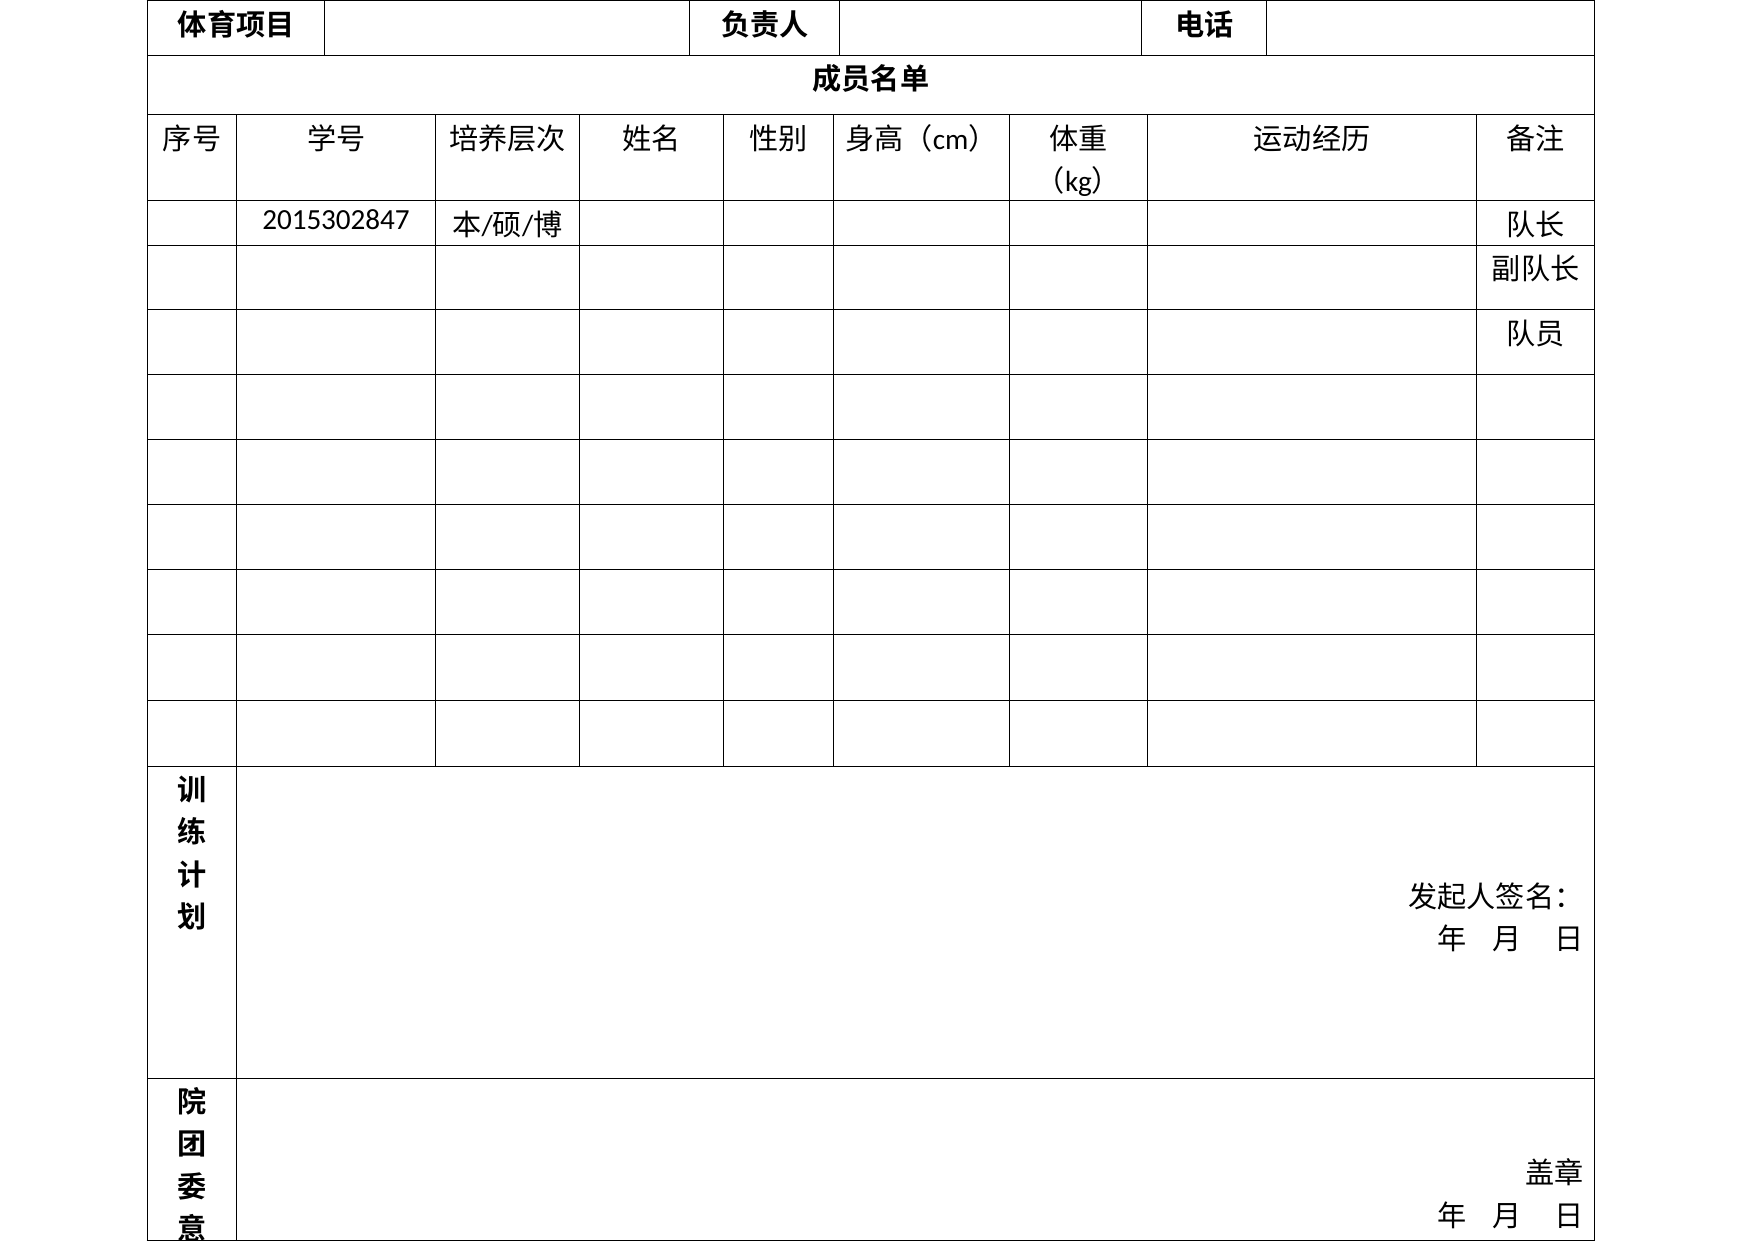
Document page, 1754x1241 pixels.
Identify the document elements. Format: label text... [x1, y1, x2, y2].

table_cell [724, 570, 833, 634]
table_cell [1010, 570, 1147, 634]
table_cell [237, 635, 435, 700]
table_cell [148, 375, 236, 439]
table_cell [148, 310, 236, 374]
table_cell [1010, 310, 1147, 374]
table_cell [148, 505, 236, 569]
table_cell [436, 635, 579, 700]
table_cell 队长 [1477, 201, 1594, 244]
table_cell [1010, 201, 1147, 244]
table_cell [148, 701, 236, 766]
table_cell 姓名 [580, 115, 723, 200]
table_cell 培养层次 [436, 115, 579, 200]
table_cell 备注 [1477, 115, 1594, 200]
table_cell [1148, 635, 1476, 700]
table_cell [834, 505, 1009, 569]
table_cell [1010, 701, 1147, 766]
table_cell [580, 570, 723, 634]
table_cell 队员 [1477, 310, 1594, 374]
table_cell [436, 246, 579, 309]
table_cell [580, 635, 723, 700]
table_cell [724, 701, 833, 766]
table_cell [237, 440, 435, 504]
table_cell [834, 246, 1009, 309]
table_cell [1477, 635, 1594, 700]
table_cell [1148, 310, 1476, 374]
table_cell 体重（kg） [1010, 115, 1147, 200]
table_cell [1010, 440, 1147, 504]
table_cell [436, 701, 579, 766]
table_cell [834, 201, 1009, 244]
table_cell 本/硕/博 [436, 201, 579, 244]
table_cell [834, 635, 1009, 700]
table_cell [1148, 505, 1476, 569]
table_cell [580, 201, 723, 244]
table_cell 2015302847 [237, 201, 435, 244]
table_cell [148, 246, 236, 309]
table_cell [580, 246, 723, 309]
table_header 体育项目 [148, 1, 324, 55]
table_cell 盖章 年 月 日 [237, 1079, 1594, 1240]
table_cell [580, 440, 723, 504]
table_cell [1477, 505, 1594, 569]
table_cell 学号 [237, 115, 435, 200]
table_cell [237, 310, 435, 374]
table_cell [834, 440, 1009, 504]
table_cell [580, 701, 723, 766]
table_cell [436, 375, 579, 439]
table_cell [1148, 440, 1476, 504]
table_cell [724, 201, 833, 244]
table_cell [237, 701, 435, 766]
table_cell 院团委意见 [148, 1079, 236, 1240]
table_cell [148, 440, 236, 504]
table_cell [580, 375, 723, 439]
table_cell [724, 246, 833, 309]
table_cell [724, 310, 833, 374]
table_cell [148, 570, 236, 634]
table_cell [834, 375, 1009, 439]
table_cell 发起人签名： 年 月 日 [237, 767, 1594, 1078]
table_cell [1477, 440, 1594, 504]
table_cell [724, 505, 833, 569]
table_cell 成员名单 [148, 56, 1594, 114]
table_cell [148, 635, 236, 700]
table_cell [237, 246, 435, 309]
table_cell 训练计划 [148, 767, 236, 1078]
table_header 电话 [1142, 1, 1266, 55]
table_cell [436, 310, 579, 374]
table_cell [148, 201, 236, 244]
table_cell [834, 310, 1009, 374]
table_cell [436, 440, 579, 504]
table_header [840, 1, 1141, 55]
table_cell [237, 375, 435, 439]
table_cell [1010, 505, 1147, 569]
table_cell 运动经历 [1148, 115, 1476, 200]
table_cell [724, 440, 833, 504]
table_cell [580, 505, 723, 569]
table_cell 副队长 [1477, 246, 1594, 309]
table_cell 身高（cm） [834, 115, 1009, 200]
table_cell [1010, 635, 1147, 700]
table_cell [237, 570, 435, 634]
table_cell [436, 505, 579, 569]
table_cell [1477, 570, 1594, 634]
table_cell [724, 635, 833, 700]
table_cell [724, 375, 833, 439]
table_cell [237, 505, 435, 569]
table_header [1267, 1, 1594, 55]
table_cell [436, 570, 579, 634]
table_cell [1010, 375, 1147, 439]
table_cell [1148, 201, 1476, 244]
table_cell [1010, 246, 1147, 309]
table_cell 性别 [724, 115, 833, 200]
table_cell [834, 701, 1009, 766]
table_cell 序号 [148, 115, 236, 200]
table_cell [1148, 701, 1476, 766]
table_cell [1477, 375, 1594, 439]
table_cell [1148, 246, 1476, 309]
table_cell [1148, 375, 1476, 439]
table_cell [834, 570, 1009, 634]
table_header 负责人 [690, 1, 839, 55]
table_cell [1477, 701, 1594, 766]
table_cell [580, 310, 723, 374]
table_cell [1148, 570, 1476, 634]
table_header [325, 1, 689, 55]
